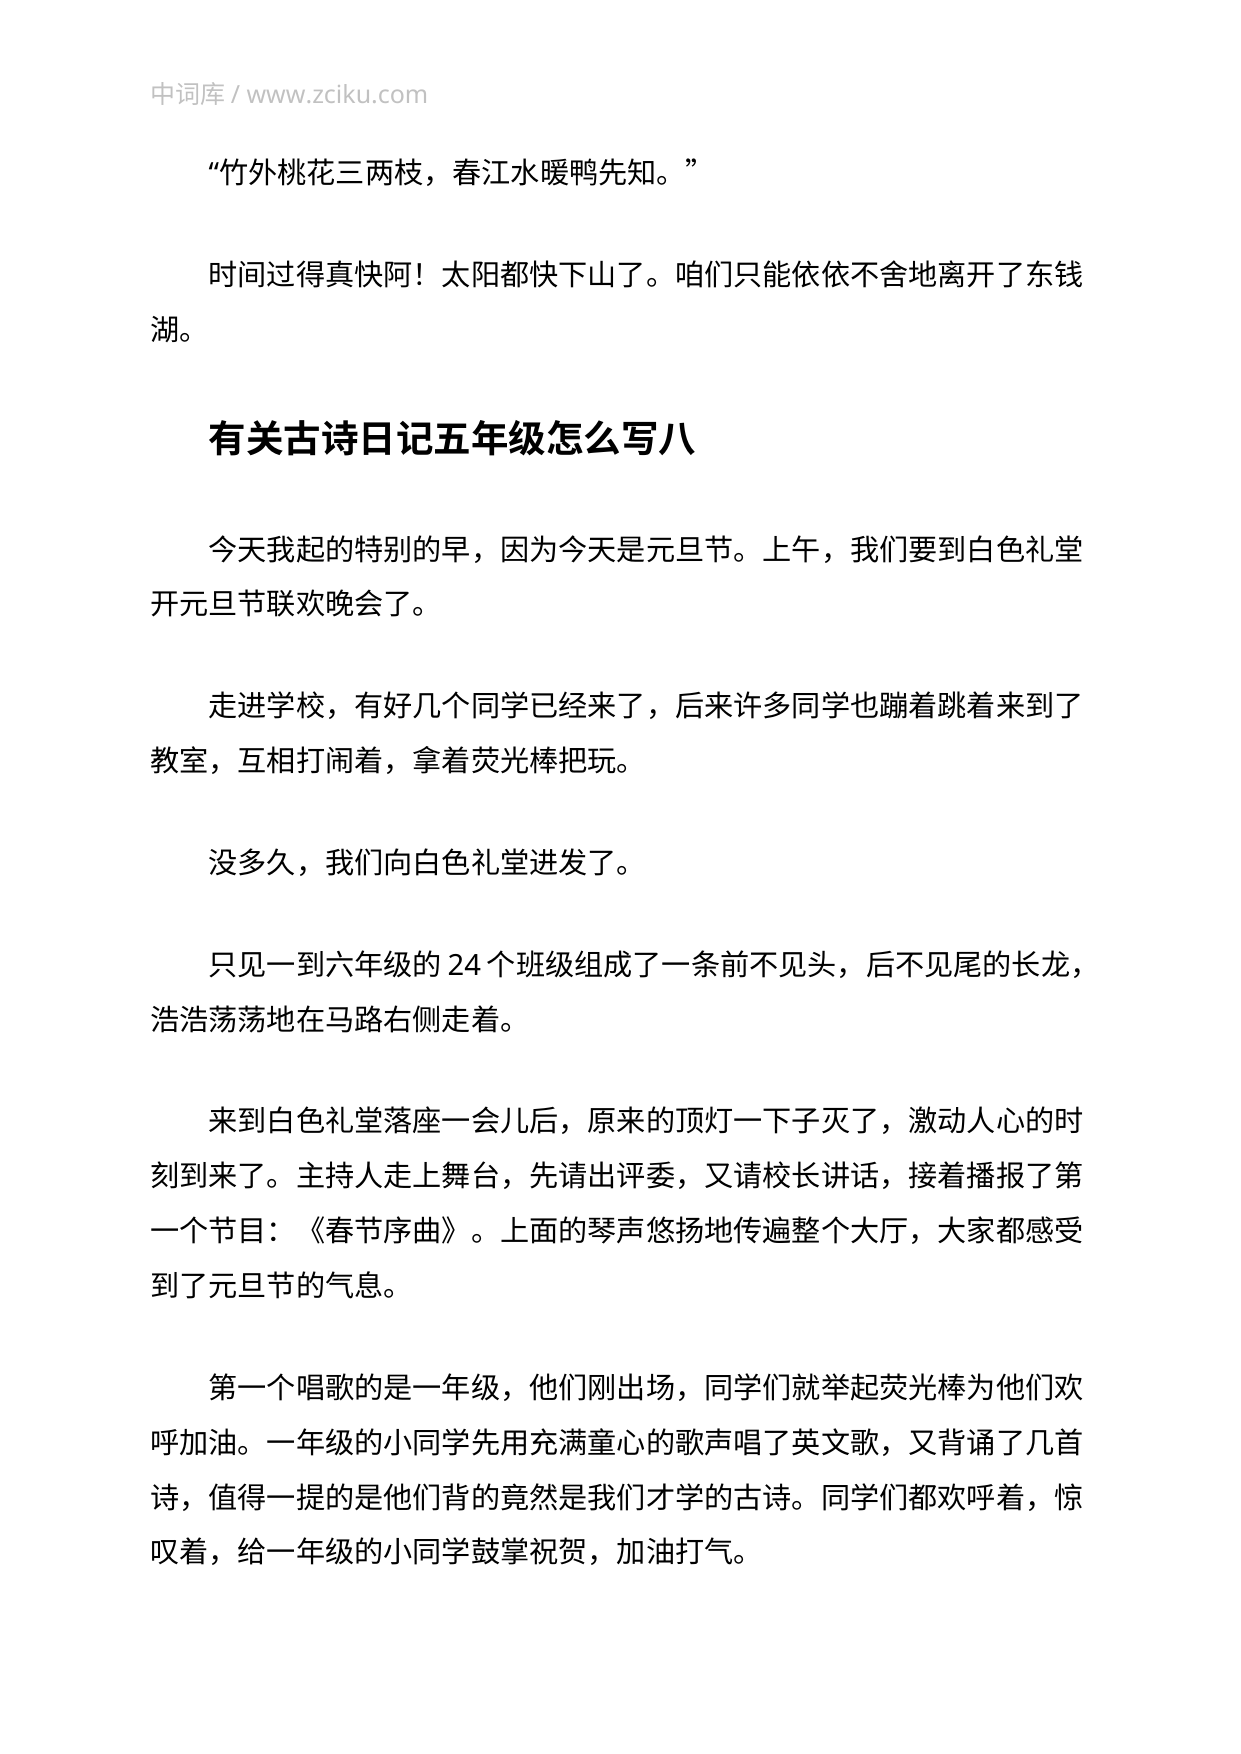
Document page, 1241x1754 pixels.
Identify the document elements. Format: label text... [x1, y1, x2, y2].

text 第一个唱歌的是一年级，他们刚出场，同学们就举起荧光棒为他们欢呼加油。一年级的小同学先用充满童心的歌声唱了英文歌，又背诵了几首诗，值得一提的是他们背的竟然是我们才学的古诗。同学们都欢呼着，惊叹着，给一年级的小同学鼓掌祝贺，加油打气。 [150, 1364, 1090, 1571]
text 没多久，我们向白色礼堂进发了。 [150, 839, 1090, 882]
text “竹外桃花三两枝，春江水暖鸭先知。” [150, 150, 1090, 192]
text 有关古诗日记五年级怎么写八 [150, 409, 1090, 463]
text 今天我起的特别的早，因为今天是元旦节。上午，我们要到白色礼堂开元旦节联欢晚会了。 [150, 526, 1090, 623]
text 来到白色礼堂落座一会儿后，原来的顶灯一下子灭了，激动人心的时刻到来了。主持人走上舞台，先请出评委，又请校长讲话，接着播报了第一个节目：《春节序曲》。上面的琴声悠扬地传遍整个大厅，大家都感受到了元旦节的气息。 [150, 1098, 1090, 1305]
text 走进学校，有好几个同学已经来了，后来许多同学也蹦着跳着来到了教室，互相打闹着，拿着荧光棒把玩。 [150, 683, 1090, 780]
text 只见一到六年级的24个班级组成了一条前不见头，后不见尾的长龙，浩浩荡荡地在马路右侧走着。 [150, 941, 1090, 1038]
text 时间过得真快阿！太阳都快下山了。咱们只能依依不舍地离开了东钱湖。 [150, 252, 1090, 349]
